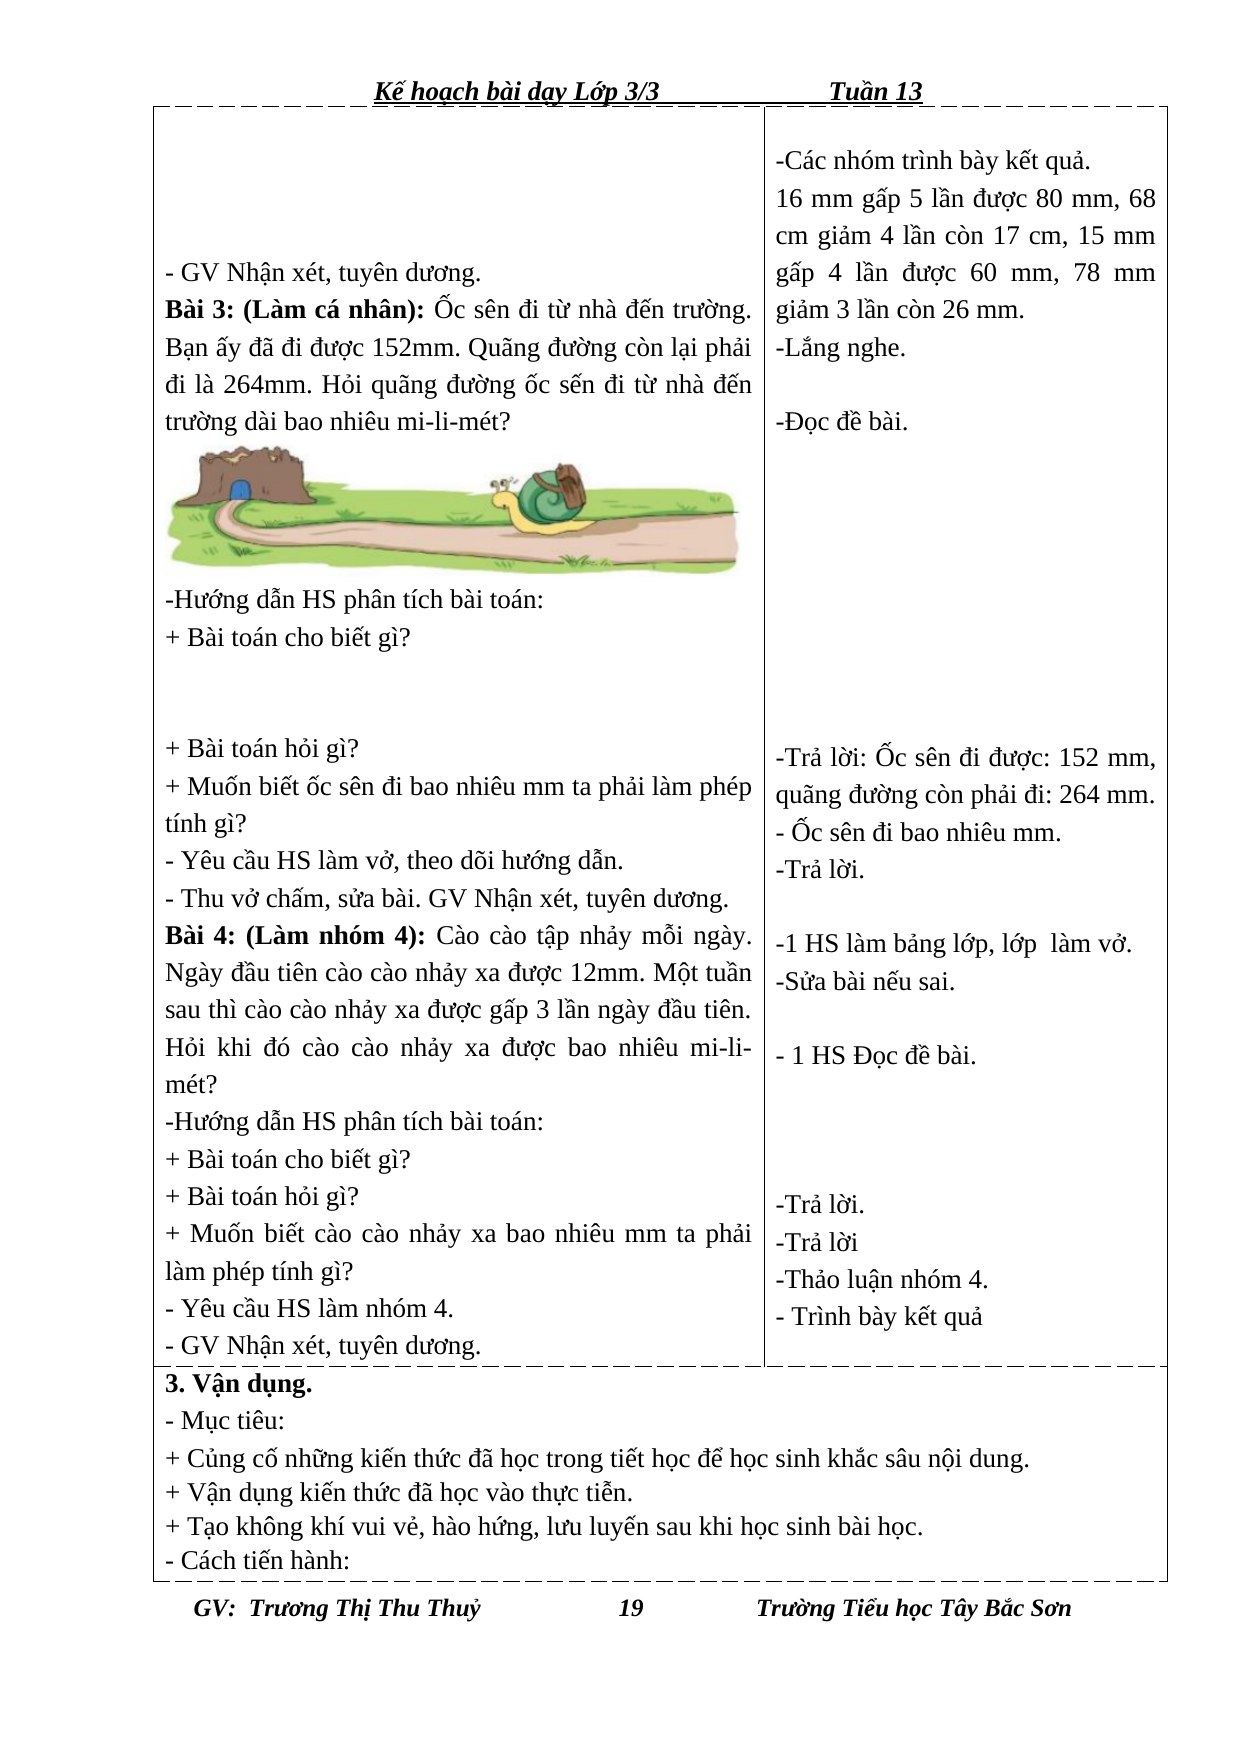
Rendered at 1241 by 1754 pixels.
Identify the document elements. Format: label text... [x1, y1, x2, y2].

table_cell 3. Vận dụng. - Mục tiêu: + Củng cố những kiến thức đã học trong tiết học để học sinh khắc sâu nội dung. + Vận dụng kiến thức đã học vào thực tiễn. + Tạo không khí vui vẻ, hào hứng, lưu luyến sau khi học sinh bài học. - Cách tiến hành: [154, 1366, 1167, 1581]
picture [164, 442, 741, 578]
